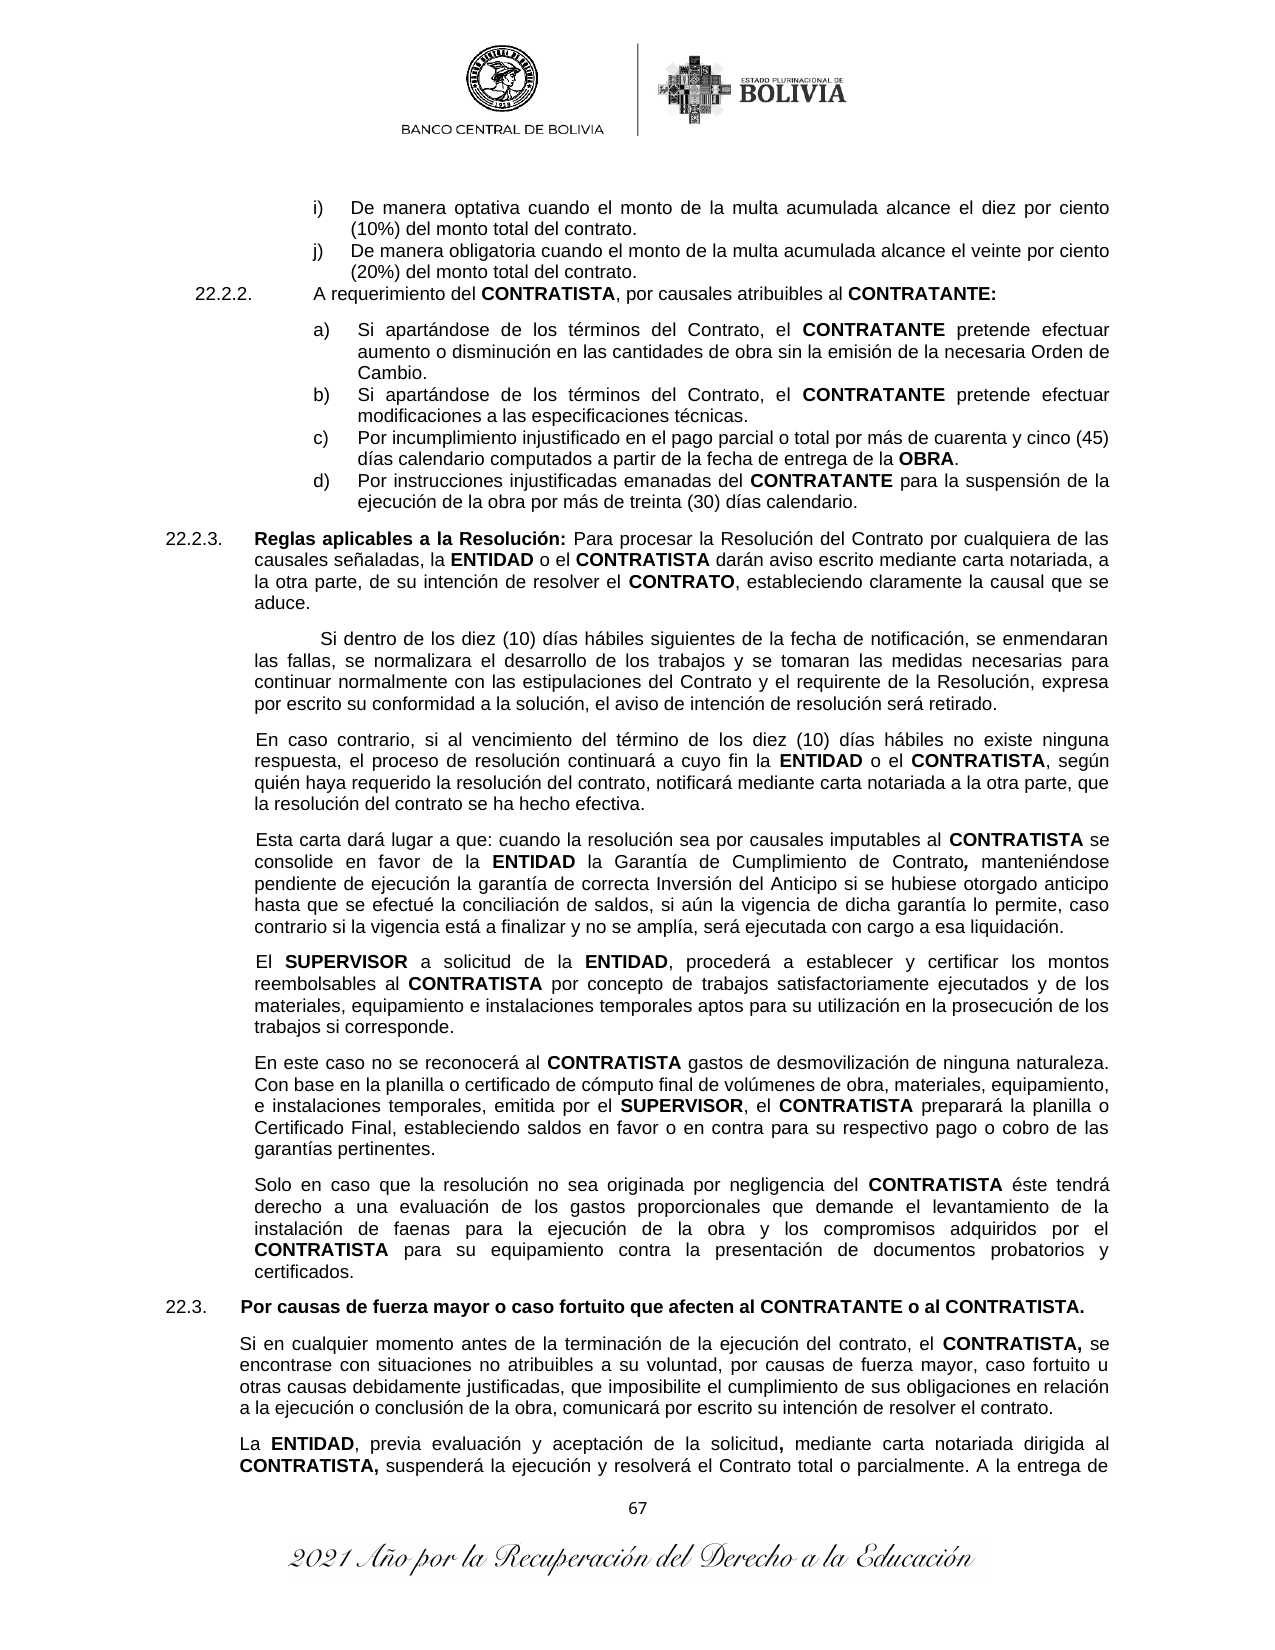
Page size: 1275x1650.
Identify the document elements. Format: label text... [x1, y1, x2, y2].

list A requerimiento del CONTRATISTA, por causales atribuibles al CONTRATANTE: [195, 283, 1109, 304]
list Si apartándose de los términos del Contrato, el CONTRATANTE pretende efectuar modificaciones a las especificaciones técnicas. [313, 383, 1109, 427]
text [239, 1433, 1109, 1476]
text Solo en caso que la resolución no sea originada por negligencia del CONTRATISTA éste tendrá derecho a una evaluación de los gastos proporcionales que demande el levantamiento de la instalación de faenas para la ejecución de la obra y los compromisos adquiridos por el CONTRATISTA para su equipamiento contra la presentación de documentos probatorios y certificados. [254, 1174, 1109, 1282]
text En caso contrario, si al vencimiento del término de los diez (10) días hábiles no existe ninguna respuesta, el proceso de resolución continuará a cuyo fin la ENTIDAD o el CONTRATISTA, según quién haya requerido la resolución del contrato, notificará mediante carta notariada a la otra parte, que la resolución del contrato se ha hecho efectiva. [254, 728, 1109, 815]
picture [180, 0, 1080, 182]
list Si apartándose de los términos del Contrato, el CONTRATANTE pretende efectuar aumento o disminución en las cantidades de obra sin la emisión de la necesaria Orden de Cambio. [313, 319, 1109, 383]
list Reglas aplicables a la Resolución: Para procesar la Resolución del Contrato por cualquiera de las causales señaladas, la ENTIDAD o el CONTRATISTA darán aviso escrito mediante carta notariada, a la otra parte, de su intención de resolver el CONTRATO, estableciendo claramente la causal que se aduce. [165, 527, 1109, 613]
picture [287, 1539, 988, 1577]
list Por incumplimiento injustificado en el pago parcial o total por más de cuarenta y cinco (45) días calendario computados a partir de la fecha de entrega de la OBRA. [313, 427, 1109, 470]
list De manera obligatoria cuando el monto de la multa acumulada alcance el veinte por ciento (20%) del monto total del contrato. [313, 240, 1109, 283]
text En este caso no se reconocerá al CONTRATISTA gastos de desmovilización de ninguna naturaleza. Con base en la planilla o certificado de cómputo final de volúmenes de obra, materiales, equipamiento, e instalaciones temporales, emitida por el SUPERVISOR, el CONTRATISTA preparará la planilla o Certificado Final, estableciendo saldos en favor o en contra para su respectivo pago o cobro de las garantías pertinentes. [254, 1052, 1109, 1160]
list Si dentro de los diez (10) días hábiles siguientes de la fecha de notificación, se enmendaran las fallas, se normalizara el desarrollo de los trabajos y se tomaran las medidas necesarias para continuar normalmente con las estipulaciones del Contrato y el requirente de la Resolución, expresa por escrito su conformidad a la solución, el aviso de intención de resolución será retirado. [254, 628, 1109, 714]
list De manera optativa cuando el monto de la multa acumulada alcance el diez por ciento (10%) del monto total del contrato. [313, 153, 1109, 240]
list Por instrucciones injustificadas emanadas del CONTRATANTE para la suspensión de la ejecución de la obra por más de treinta (30) días calendario. [313, 470, 1109, 513]
list Por causas de fuerza mayor o caso fortuito que afecten al CONTRATANTE o al CONTRATISTA. [165, 1296, 1109, 1318]
text El SUPERVISOR a solicitud de la ENTIDAD, procederá a establecer y certificar los montos reembolsables al CONTRATISTA por concepto de trabajos satisfactoriamente ejecutados y de los materiales, equipamiento e instalaciones temporales aptos para su utilización en la prosecución de los trabajos si corresponde. [254, 951, 1109, 1038]
text Si en cualquier momento antes de la terminación de la ejecución del contrato, el CONTRATISTA, se encontrase con situaciones no atribuibles a su voluntad, por causas de fuerza mayor, caso fortuito u otras causas debidamente justificadas, que imposibilite el cumplimiento de sus obligaciones en relación a la ejecución o conclusión de la obra, comunicará por escrito su intención de resolver el contrato. [239, 1332, 1109, 1418]
text Esta carta dará lugar a que: cuando la resolución sea por causales imputables al CONTRATISTA se consolide en favor de la ENTIDAD la Garantía de Cumplimiento de Contrato, manteniéndose pendiente de ejecución la garantía de correcta Inversión del Anticipo si se hubiese otorgado anticipo hasta que se efectué la conciliación de saldos, si aún la vigencia de dicha garantía lo permite, caso contrario si la vigencia está a finalizar y no se amplía, será ejecutada con cargo a esa liquidación. [254, 829, 1109, 937]
